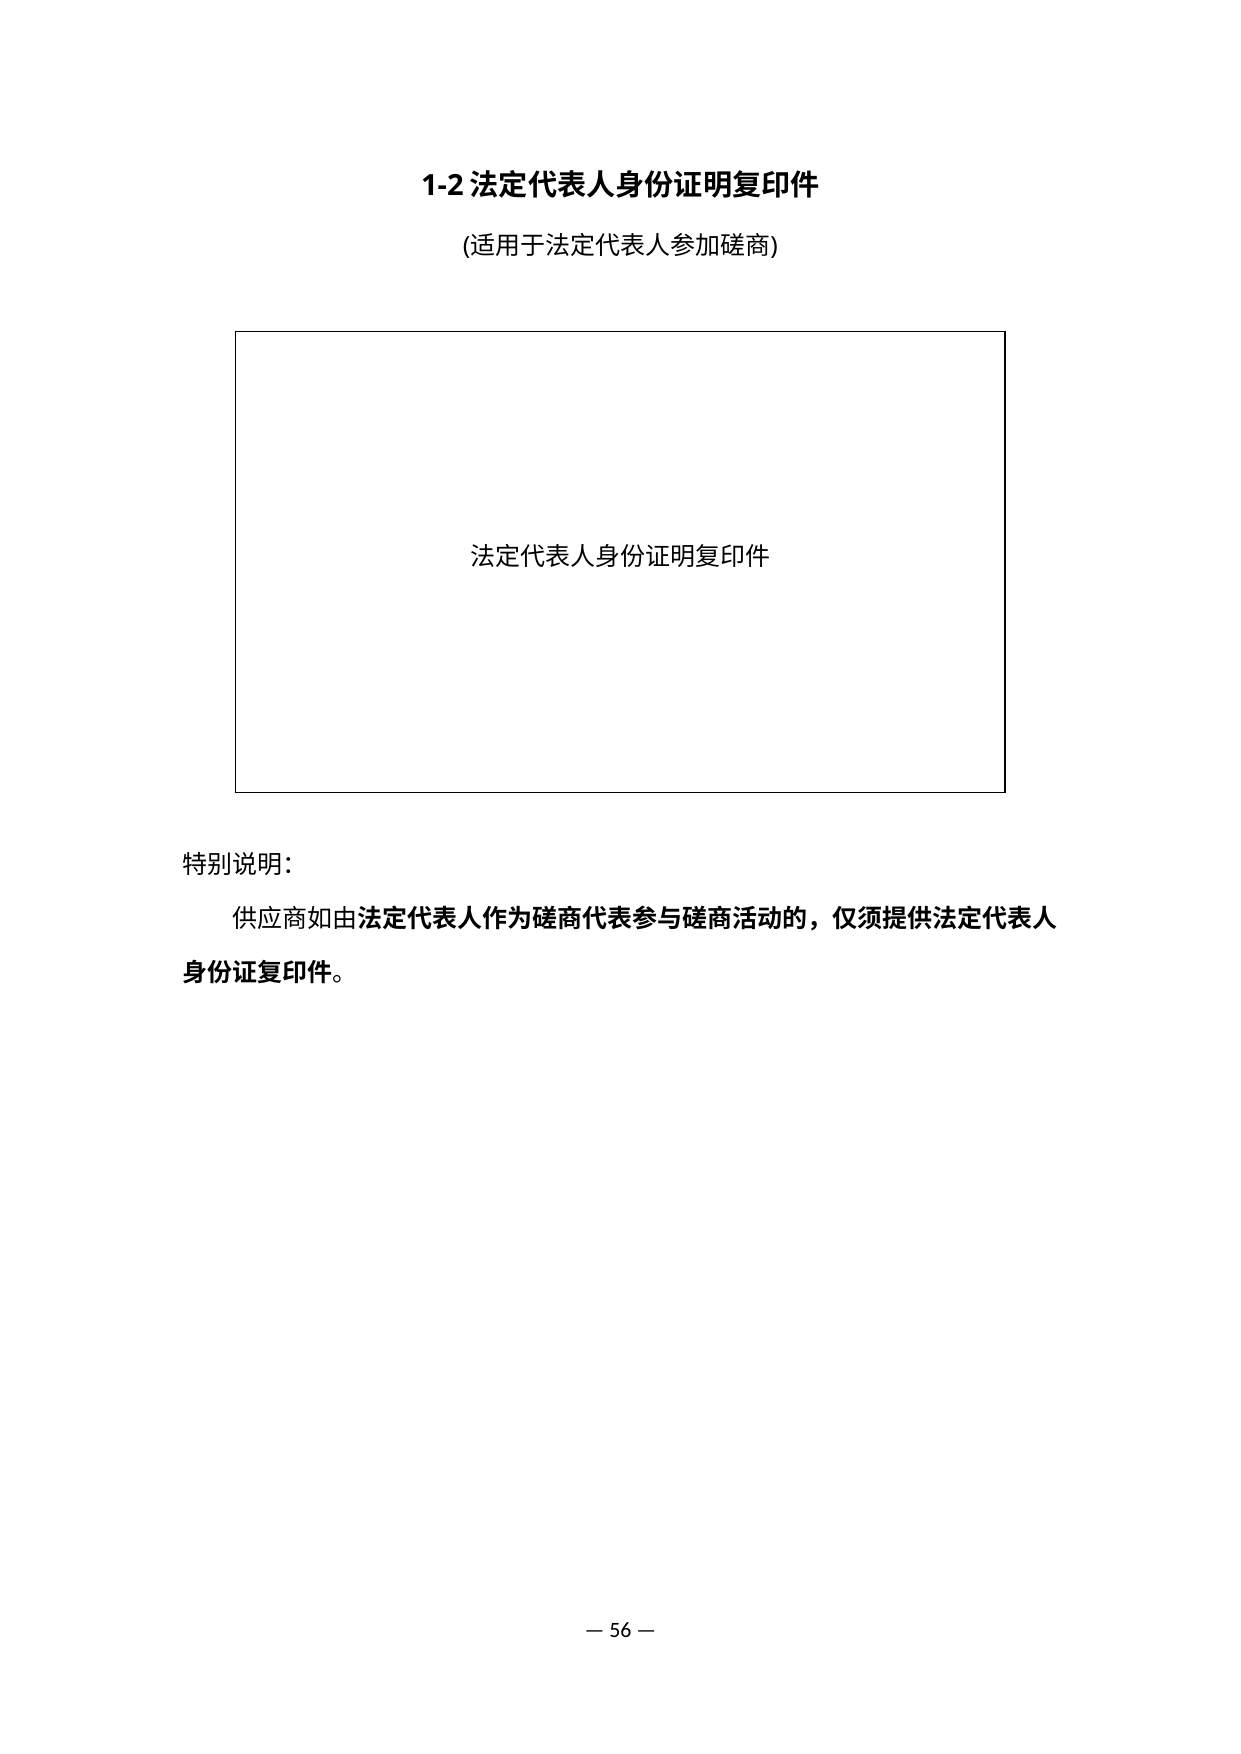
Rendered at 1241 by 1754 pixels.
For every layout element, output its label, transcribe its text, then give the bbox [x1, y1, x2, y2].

text 特别说明： [182, 844, 1058, 880]
text 供应商如由法定代表人作为磋商代表参与磋商活动的，仅须提供法定代表人身份证复印件。 [182, 898, 1058, 989]
table_header 法定代表人身份证明复印件 [236, 332, 1004, 792]
text 1-2法定代表人身份证明复印件 [182, 162, 1058, 204]
text (适用于法定代表人参加磋商) [182, 226, 1058, 262]
